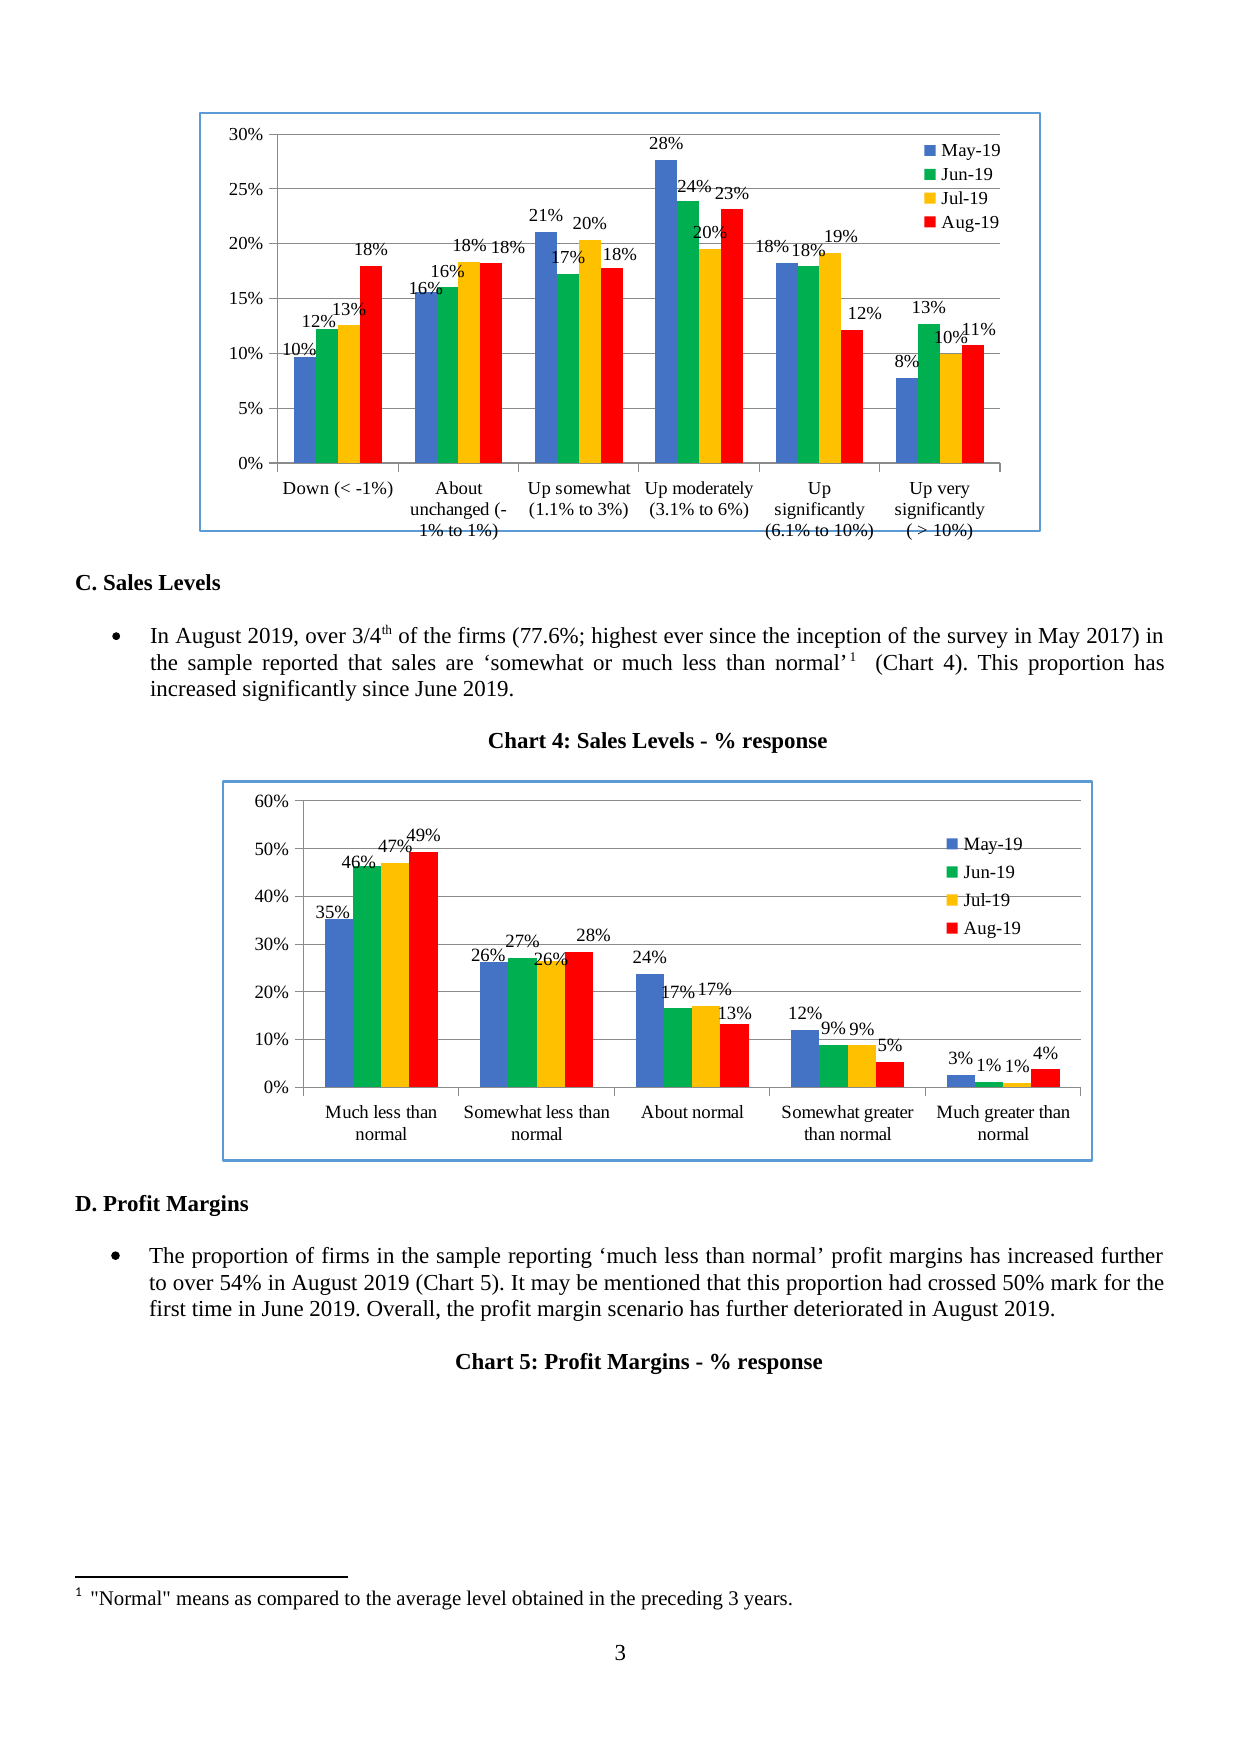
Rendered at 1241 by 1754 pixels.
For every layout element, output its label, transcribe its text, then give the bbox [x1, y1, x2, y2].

text C. Sales Levels [75, 569, 1165, 596]
list In August 2019, over 3/4th of the firms (77.6%; highest ever since the inception of the survey in May 2017) in the sample reported that sales are ‘somewhat or much less than normal’ (Chart 4). This proportion has increased significantly since June 2019. [112, 622, 1165, 701]
text Chart 5: Profit Margins - % response [112, 1348, 1165, 1374]
list The proportion of firms in the sample reporting ‘much less than normal’ profit margins has increased further to over 54% in August 2019 (Chart 5). It may be mentioned that this proportion had crossed 50% mark for the first time in June 2019. Overall, the profit margin scenario has further deteriorated in August 2019. [111, 1242, 1165, 1321]
text D. Profit Margins [75, 1189, 1165, 1216]
list Chart 4: Sales Levels - % response [150, 728, 1165, 754]
